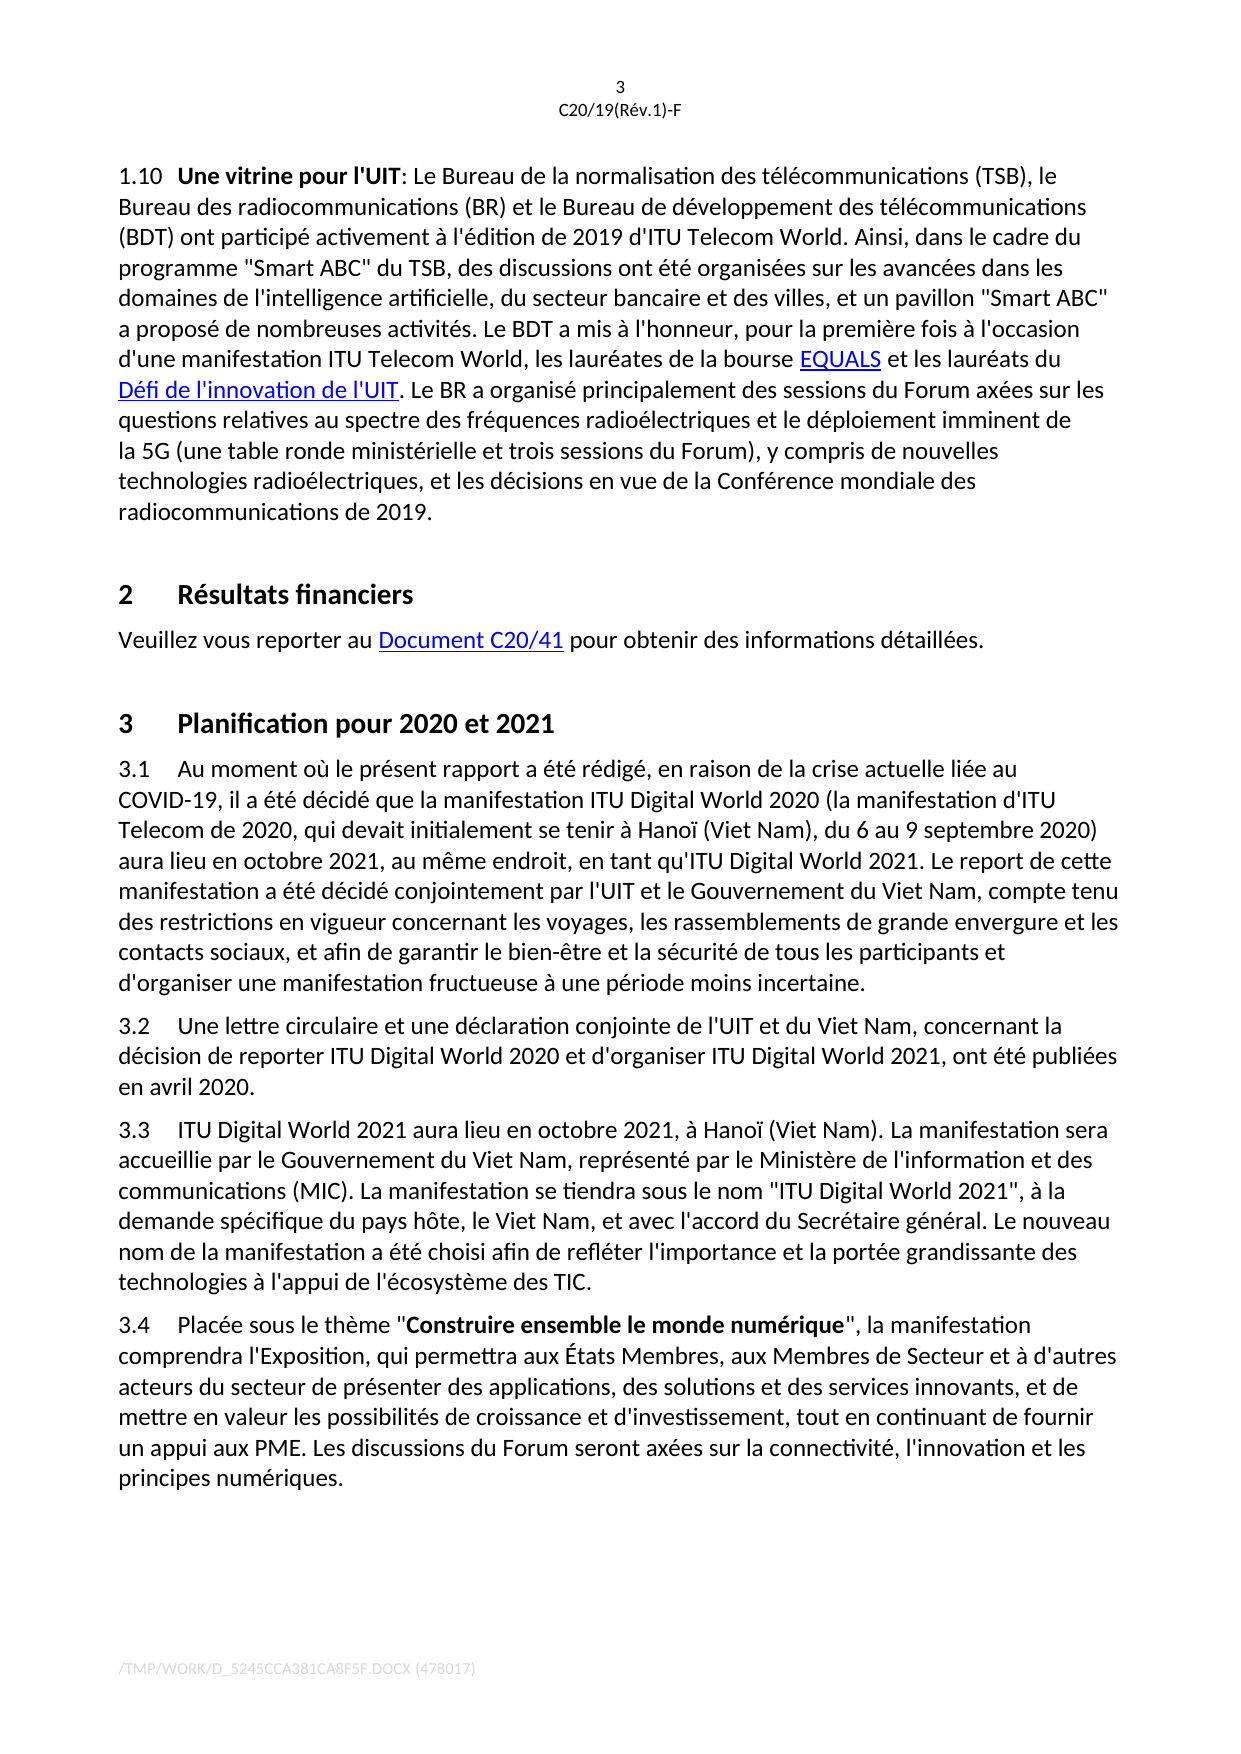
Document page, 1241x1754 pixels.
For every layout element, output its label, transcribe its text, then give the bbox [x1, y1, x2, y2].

subtitle 2 Résultats financiers [118, 576, 1122, 612]
text 1.10 Une vitrine pour l'UIT: Le Bureau de la normalisation des télécommunications (TSB), le Bureau des radiocommunications (BR) et le Bureau de développement des télécommunications (BDT) ont participé activement à l'édition de 2019 d'ITU Telecom World. Ainsi, dans le cadre du programme "Smart ABC" du TSB, des discussions ont été organisées sur les avancées dans les domaines de l'intelligence artificielle, du secteur bancaire et des villes, et un pavillon "Smart ABC" a proposé de nombreuses activités. Le BDT a mis à l'honneur, pour la première fois à l'occasion d'une manifestation ITU Telecom World, les lauréates de la bourse EQUALS et les lauréats du Défi de l'innovation de l'UIT. Le BR a organisé principalement des sessions du Forum axées sur les questions relatives au spectre des fréquences radioélectriques et le déploiement imminent de la 5G (une table ronde ministérielle et trois sessions du Forum), y compris de nouvelles technologies radioélectriques, et les décisions en vue de la Conférence mondiale des radiocommunications de 2019. [433, 160, 1122, 526]
subtitle 3 Planification pour 2020 et 2021 [118, 705, 1122, 741]
text 3.2 Une lettre circulaire et une déclaration conjointe de l'UIT et du Viet Nam, concernant la décision de reporter ITU Digital World 2020 et d'organiser ITU Digital World 2021, ont été publiées en avril 2020. [118, 1010, 1122, 1101]
text 3.4 Placée sous le thème "Construire ensemble le monde numérique", la manifestation comprendra l'Exposition, qui permettra aux États Membres, aux Membres de Secteur et à d'autres acteurs du secteur de présenter des applications, des solutions et des services innovants, et de mettre en valeur les possibilités de croissance et d'investissement, tout en continuant de fournir un appui aux PME. Les discussions du Forum seront axées sur la connectivité, l'innovation et les principes numériques. [118, 1309, 1122, 1493]
text Veuillez vous reporter au Document C20/41 pour obtenir des informations détaillées. [118, 624, 1122, 655]
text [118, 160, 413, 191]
text 3.3 ITU Digital World 2021 aura lieu en octobre 2021, à Hanoï (Viet Nam). La manifestation sera accueillie par le Gouvernement du Viet Nam, représenté par le Ministère de l'information et des communications (MIC). La manifestation se tiendra sous le nom "ITU Digital World 2021", à la demande spécifique du pays hôte, le Viet Nam, et avec l'accord du Secrétaire général. Le nouveau nom de la manifestation a été choisi afin de refléter l'importance et la portée grandissante des technologies à l'appui de l'écosystème des TIC. [118, 1114, 1122, 1297]
text 3.1 Au moment où le présent rapport a été rédigé, en raison de la crise actuelle liée au COVID-19, il a été décidé que la manifestation ITU Digital World 2020 (la manifestation d'ITU Telecom de 2020, qui devait initialement se tenir à Hanoï (Viet Nam), du 6 au 9 septembre 2020) aura lieu en octobre 2021, au même endroit, en tant qu'ITU Digital World 2021. Le report de cette manifestation a été décidé conjointement par l'UIT et le Gouvernement du Viet Nam, compte tenu des restrictions en vigueur concernant les voyages, les rassemblements de grande envergure et les contacts sociaux, et afin de garantir le bien-être et la sécurité de tous les participants et d'organiser une manifestation fructueuse à une période moins incertaine. [118, 753, 1122, 997]
